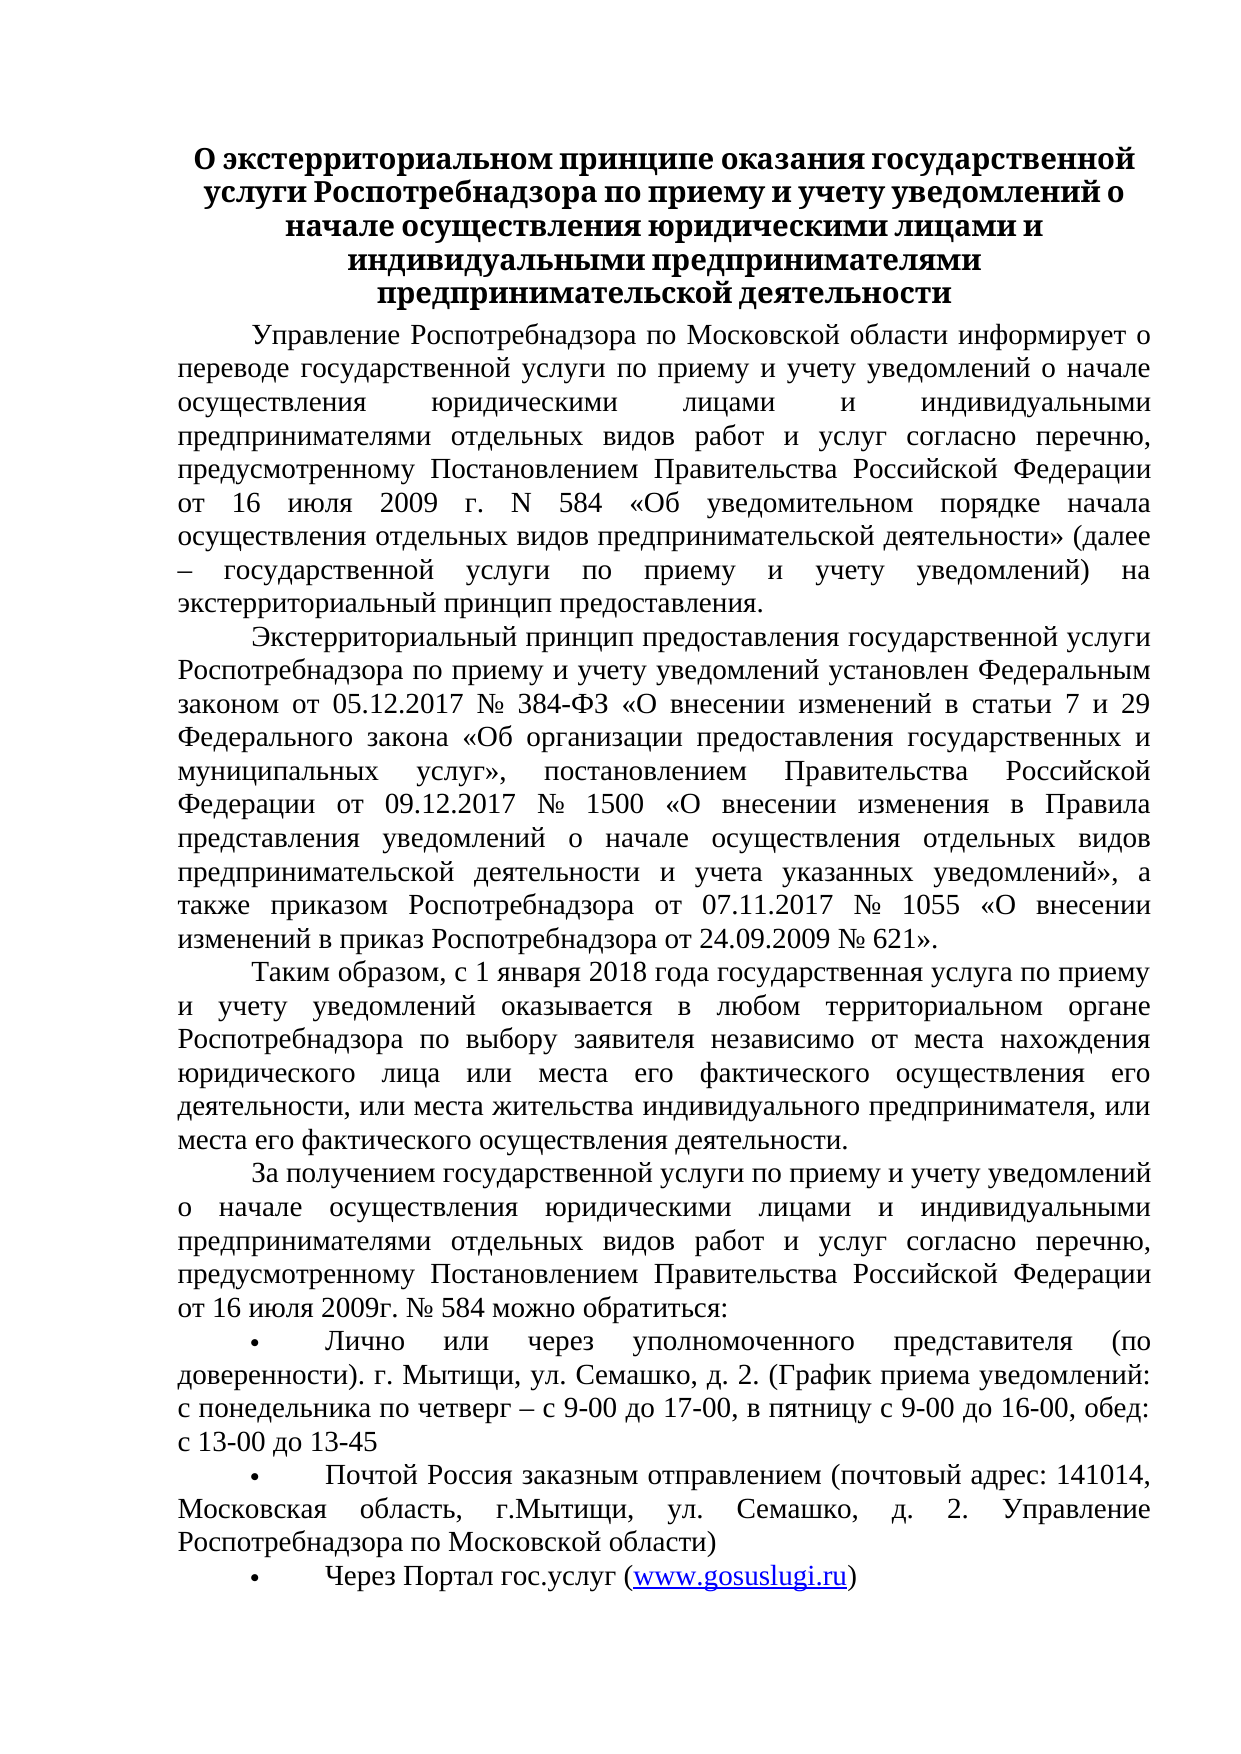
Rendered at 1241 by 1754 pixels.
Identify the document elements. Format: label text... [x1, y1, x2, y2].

list Через Портал гос.услуг (www.gosuslugi.ru) [177, 1558, 1152, 1592]
text Экстерриториальный принцип предоставления государственной услуги Роспотребнадзора по приему и учету уведомлений установлен Федеральным законом от 05.12.2017 № 384-ФЗ «О внесении изменений в статьи 7 и 29 Федерального закона «Об организации предоставления государственных и муниципальных услуг», постановлением Правительства Российской Федерации от 09.12.2017 № 1500 «О внесении изменения в Правила представления уведомлений о начале осуществления отдельных видов предпринимательской деятельности и учета указанных уведомлений», а также приказом Роспотребнадзора от 07.11.2017 № 1055 «О внесении изменений в приказ Роспотребнадзора от 24.09.2009 № 621». [177, 619, 1152, 954]
list Почтой Россия заказным отправлением (почтовый адрес: 141014, Московская область, г.Мытищи, ул. Семашко, д. 2. Управление Роспотребнадзора по Московской области) [177, 1457, 1152, 1558]
subtitle О экстерриториальном принципе оказания государственной услуги Роспотребнадзора по приему и учету уведомлений о начале осуществления юридическими лицами и индивидуальными предпринимателями предпринимательской деятельности [177, 143, 1152, 311]
text Таким образом, с 1 января 2018 года государственная услуга по приему и учету уведомлений оказывается в любом территориальном органе Роспотребнадзора по выбору заявителя независимо от места нахождения юридического лица или места его фактического осуществления его деятельности, или места жительства индивидуального предпринимателя, или места его фактического осуществления деятельности. [177, 954, 1152, 1156]
list Лично или через уполномоченного представителя (по доверенности). г. Мытищи, ул. Семашко, д. 2. (График приема уведомлений: с понедельника по четверг – с 9-00 до 17-00, в пятницу с 9-00 до 16-00, обед: с 13-00 до 13-45 [177, 1323, 1152, 1457]
text За получением государственной услуги по приему и учету уведомлений о начале осуществления юридическими лицами и индивидуальными предпринимателями отдельных видов работ и услуг согласно перечню, предусмотренному Постановлением Правительства Российской Федерации от 16 июля 2009г. № 584 можно обратиться: [177, 1156, 1152, 1323]
text Управление Роспотребнадзора по Московской области информирует о переводе государственной услуги по приему и учету уведомлений о начале осуществления юридическими лицами и индивидуальными предпринимателями отдельных видов работ и услуг согласно перечню, предусмотренному Постановлением Правительства Российской Федерации от 16 июля 2009 г. N 584 «Об уведомительном порядке начала осуществления отдельных видов предпринимательской деятельности» (далее – государственной услуги по приему и учету уведомлений) на экстерриториальный принцип предоставления. [177, 317, 1152, 619]
